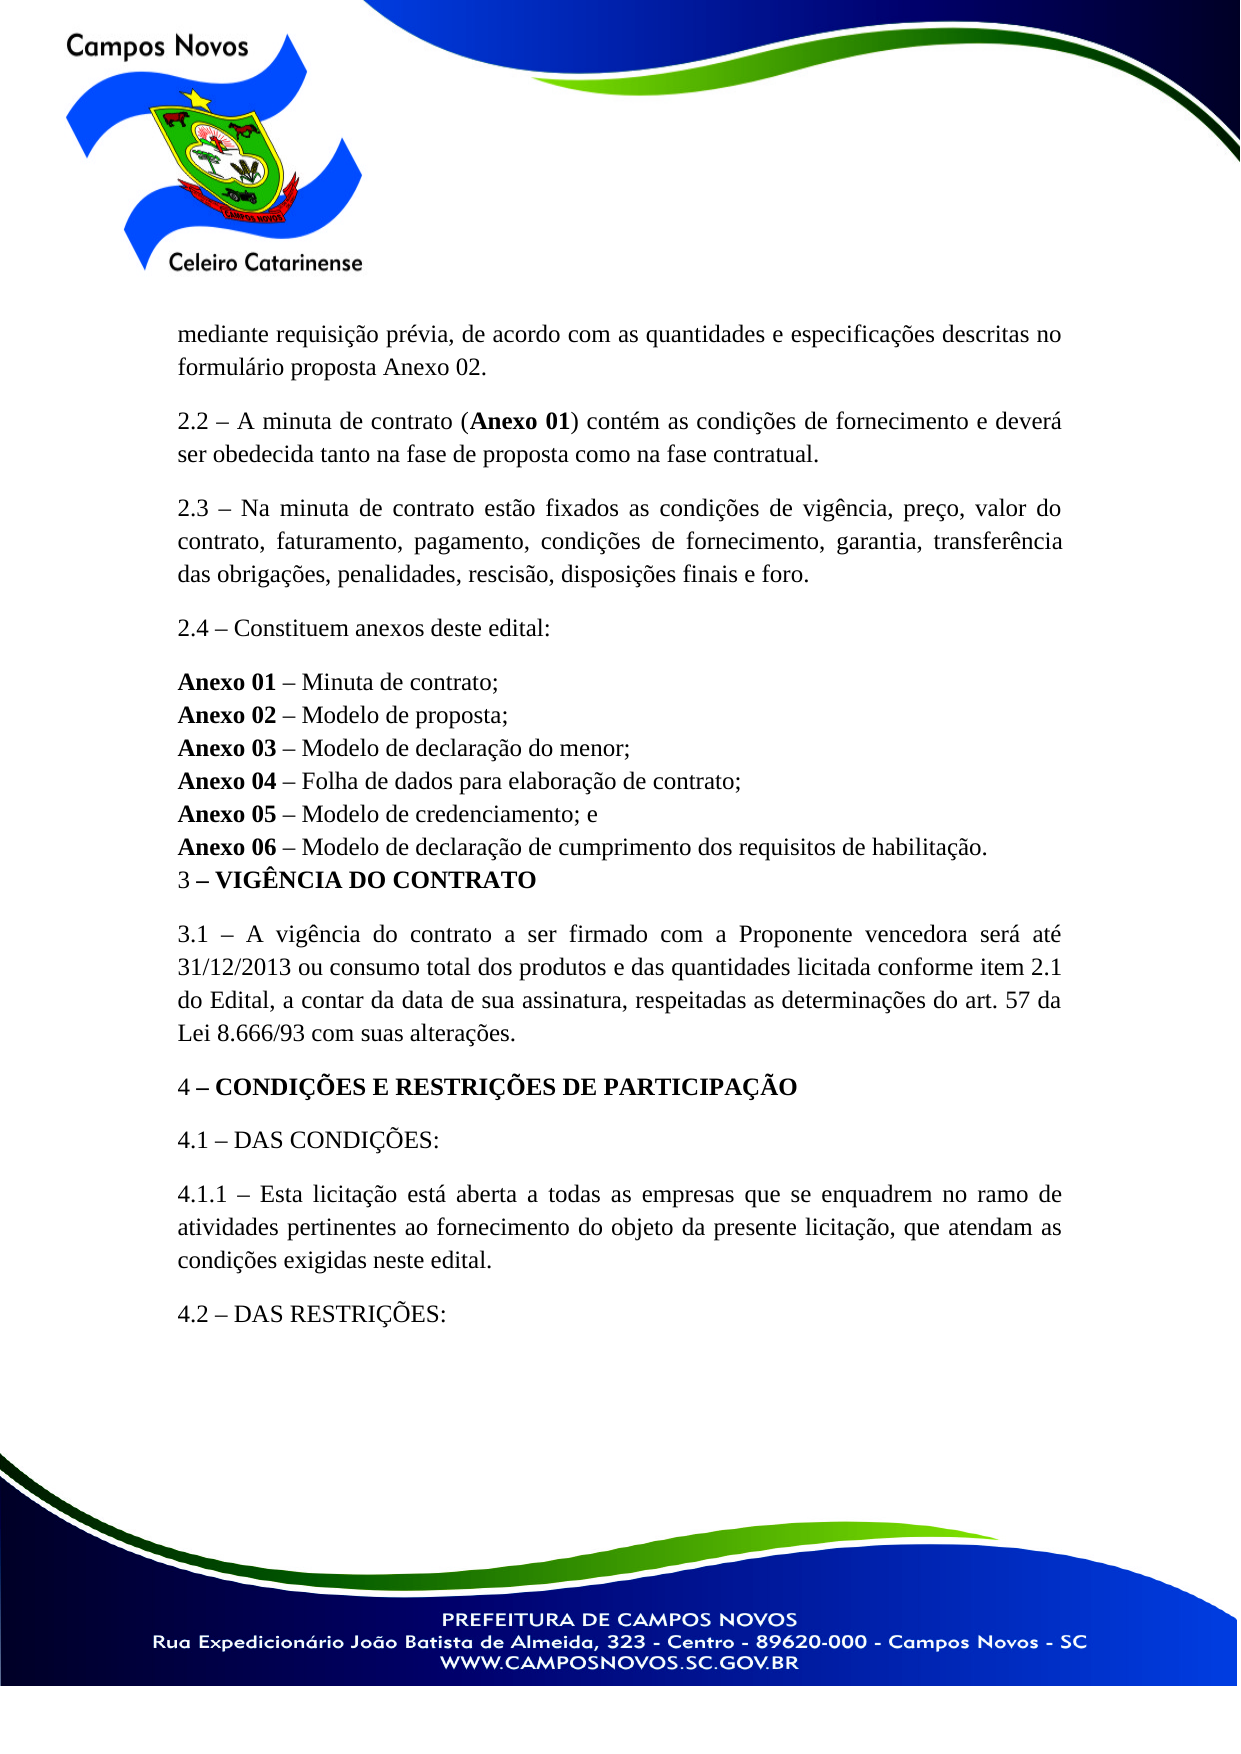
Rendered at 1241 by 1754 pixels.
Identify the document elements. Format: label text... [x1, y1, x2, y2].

text Anexo 02 – Modelo de proposta; [177, 700, 1063, 729]
picture [0, 1453, 1237, 1686]
text 2.2 – A minuta de contrato (Anexo 01) contém as condições de fornecimento e deverá ser obedecida tanto na fase de proposta como na fase contratual. [177, 406, 1063, 468]
text 3.1 – A vigência do contrato a ser firmado com a Proponente vencedora será até 31/12/2013 ou consumo total dos produtos e das quantidades licitada conforme item 2.1 do Edital, a contar da data de sua assinatura, respeitadas as determinações do art. 57 da Lei 8.666/93 com suas alterações. [177, 919, 1063, 1047]
picture [0, 0, 1240, 316]
text 2.3 – Na minuta de contrato estão fixados as condições de vigência, preço, valor do contrato, faturamento, pagamento, condições de fornecimento, garantia, transferência das obrigações, penalidades, rescisão, disposições finais e foro. [177, 493, 1063, 588]
text Anexo 04 – Folha de dados para elaboração de contrato; [177, 766, 1063, 795]
text 4 – CONDIÇÕES E RESTRIÇÕES DE PARTICIPAÇÃO [177, 1072, 1063, 1101]
text 4.1 – DAS CONDIÇÕES: [177, 1126, 1063, 1154]
text 2.4 – Constituem anexos deste edital: [177, 613, 1063, 642]
text 3 – VIGÊNCIA DO CONTRATO [177, 865, 1063, 894]
text 4.1.1 – Esta licitação está aberta a todas as empresas que se enquadrem no ramo de atividades pertinentes ao fornecimento do objeto da presente licitação, que atendam as condições exigidas neste edital. [177, 1179, 1063, 1274]
text Anexo 03 – Modelo de declaração do menor; [177, 733, 1063, 762]
text Anexo 06 – Modelo de declaração de cumprimento dos requisitos de habilitação. [177, 832, 1063, 861]
text Anexo 01 – Minuta de contrato; [177, 667, 1063, 696]
text 4.2 – DAS RESTRIÇÕES: [177, 1299, 1063, 1328]
text Anexo 05 – Modelo de credenciamento; e [177, 799, 1063, 828]
